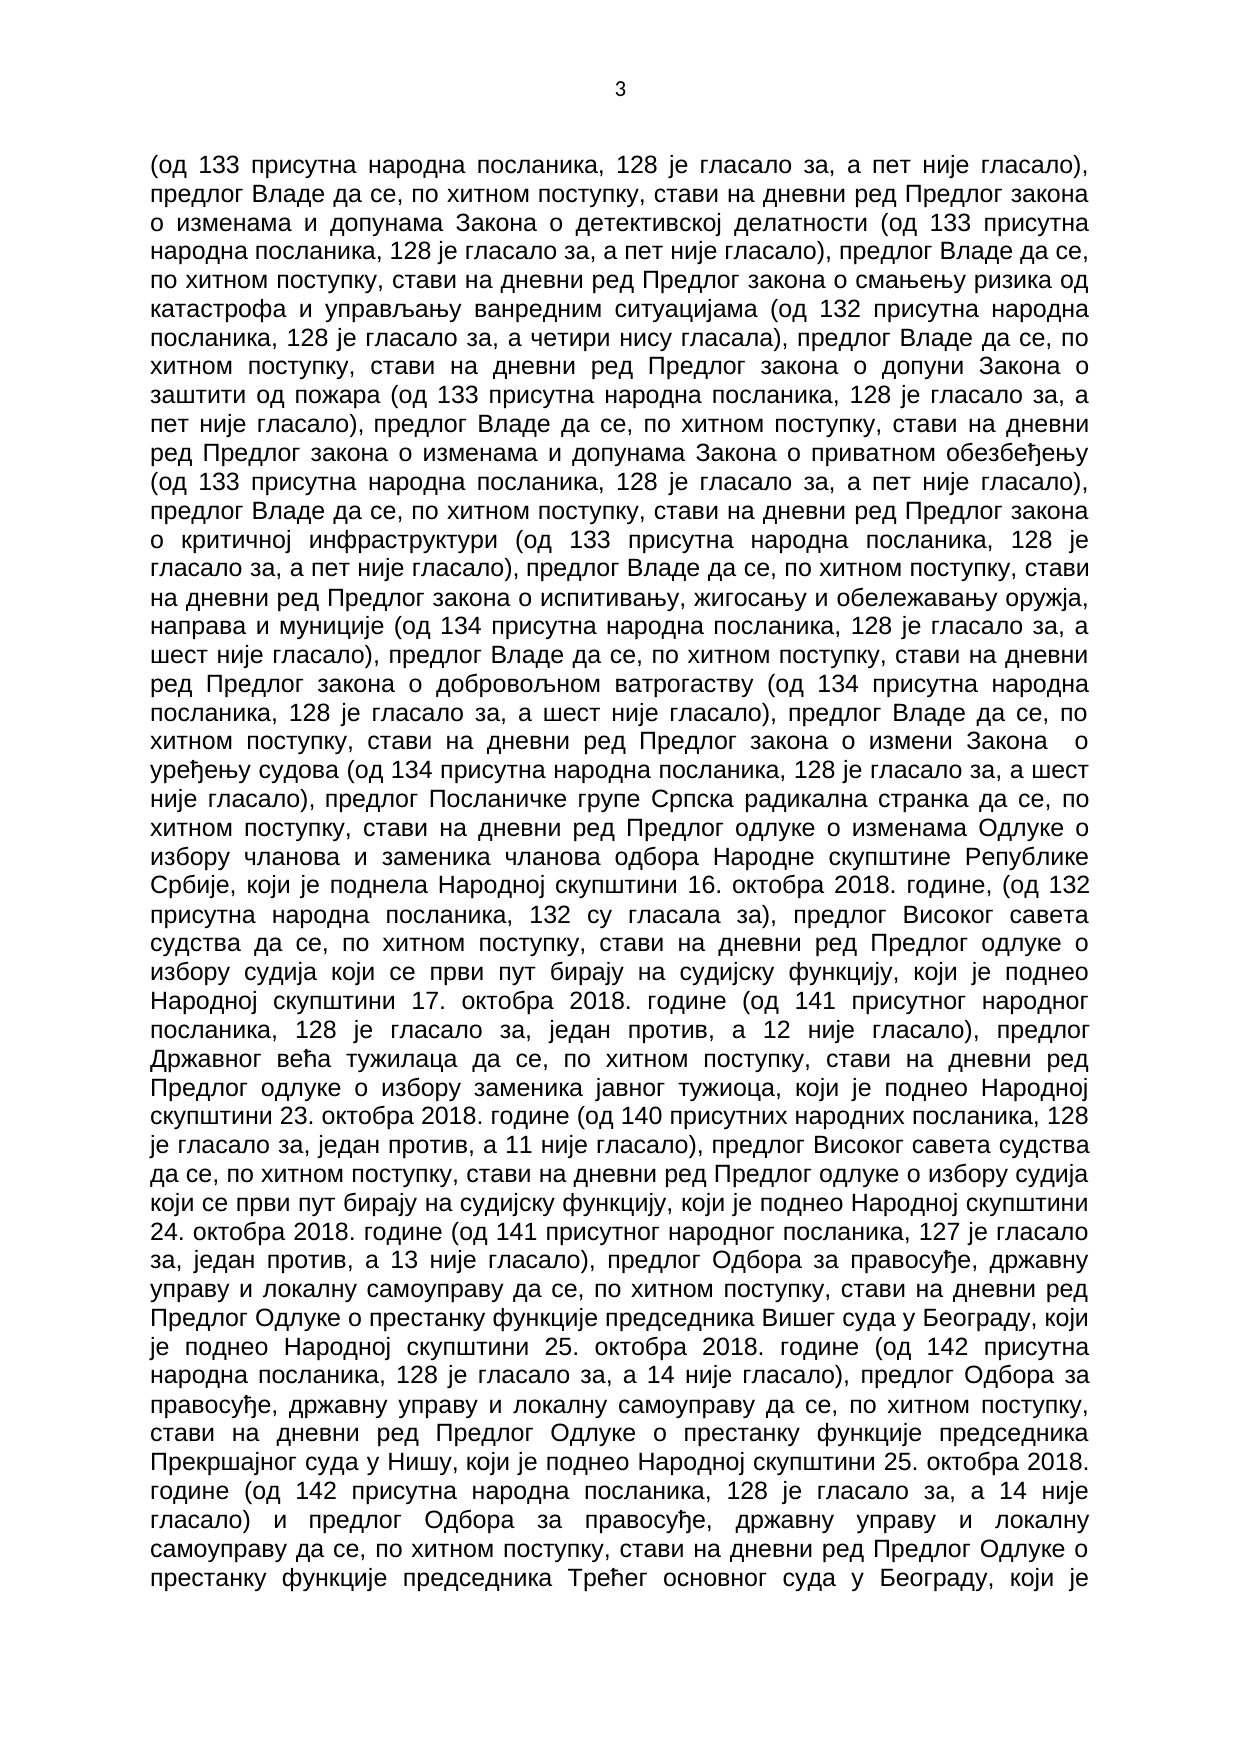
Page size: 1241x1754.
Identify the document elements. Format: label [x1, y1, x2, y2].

text [150, 150, 1090, 1592]
